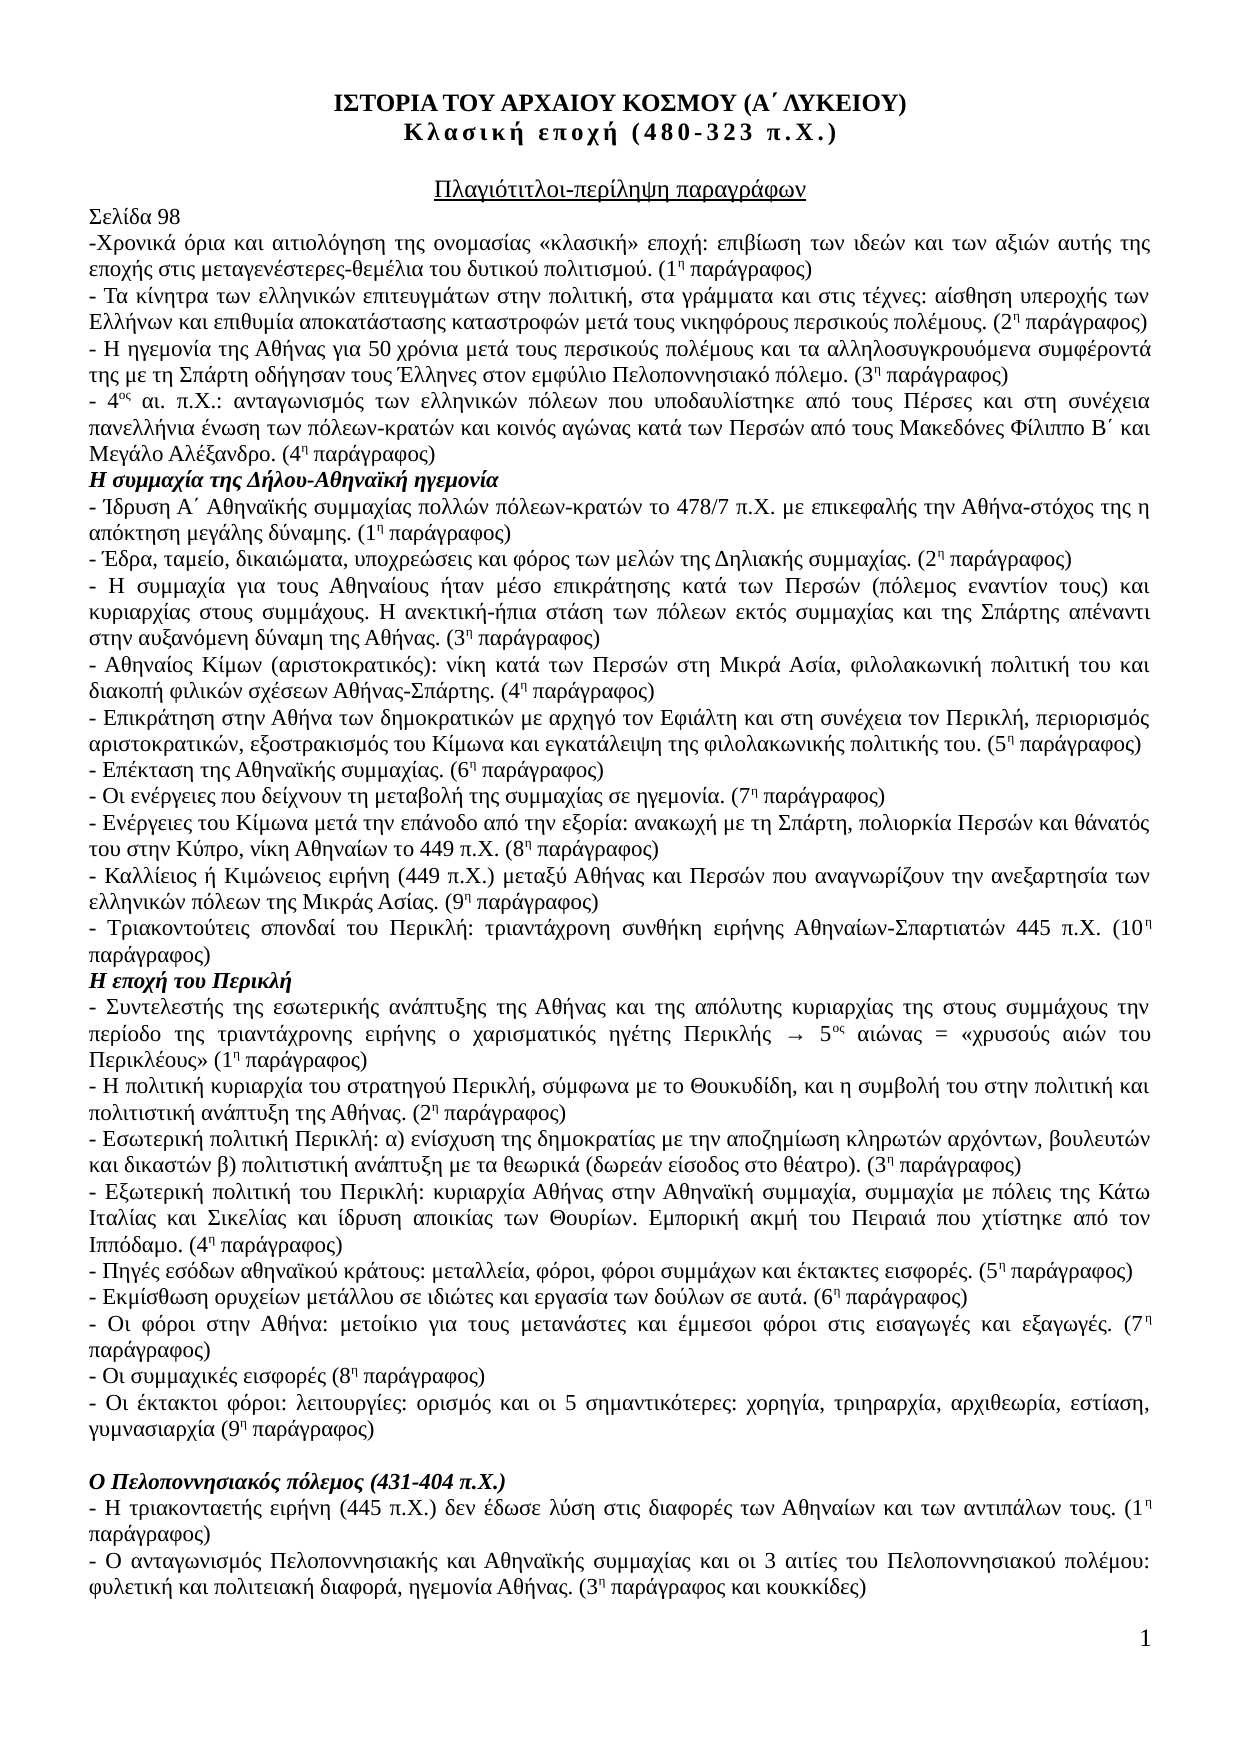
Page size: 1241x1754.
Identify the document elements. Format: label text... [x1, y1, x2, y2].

text - Ο ανταγωνισμός Πελοποννησιακής και Αθηναϊκής συμμαχίας και οι 3 αιτίες του Πελοποννησιακού πολέμου: φυλετική και πολιτειακή διαφορά, ηγεμονία Αθήνας. (3η παράγραφος και κουκκίδες) [89, 1547, 1152, 1599]
text - Η τριακονταετής ειρήνη (445 π.Χ.) δεν έδωσε λύση στις διαφορές των Αθηναίων και των αντιπάλων τους. (1η παράγραφος) [89, 1494, 1152, 1547]
text - Η ηγεμονία της Αθήνας για 50 χρόνια μετά τους περσικούς πολέμους και τα αλληλοσυγκρουόμενα συμφέροντά της με τη Σπάρτη οδήγησαν τους Έλληνες στον εμφύλιο Πελοποννησιακό πόλεμο. (3η παράγραφος) [89, 334, 1152, 387]
text ΙΣΤΟΡΙΑ ΤΟΥ ΑΡΧΑΙΟΥ ΚΟΣΜΟΥ (Α΄ ΛΥΚΕΙΟΥ) [89, 88, 1152, 117]
text - Επικράτηση στην Αθήνα των δημοκρατικών με αρχηγό τον Εφιάλτη και στη συνέχεια τον Περικλή, περιορισμός αριστοκρατικών, εξοστρακισμός του Κίμωνα και εγκατάλειψη της φιλολακωνικής πολιτικής του. (5η παράγραφος) [89, 703, 1152, 756]
text - Ίδρυση Α΄ Αθηναϊκής συμμαχίας πολλών πόλεων-κρατών το 478/7 π.Χ. με επικεφαλής την Αθήνα-στόχος της η απόκτηση μεγάλης δύναμης. (1η παράγραφος) [89, 493, 1152, 545]
text Πλαγιότιτλοι-περίληψη παραγράφων [89, 174, 1152, 203]
text Κλασική εποχή (480-323 π.Χ.) [89, 117, 1152, 145]
text Η εποχή του Περικλή [89, 967, 1152, 993]
text Η συμμαχία της Δήλου-Αθηναϊκή ηγεμονία [89, 466, 1152, 493]
text - Επέκταση της Αθηναϊκής συμμαχίας. (6η παράγραφος) [89, 756, 1152, 783]
text - Οι φόροι στην Αθήνα: μετοίκιο για τους μετανάστες και έμμεσοι φόροι στις εισαγωγές και εξαγωγές. (7η παράγραφος) [89, 1310, 1152, 1362]
text - Η πολιτική κυριαρχία του στρατηγού Περικλή, σύμφωνα με το Θουκυδίδη, και η συμβολή του στην πολιτική και πολιτιστική ανάπτυξη της Αθήνας. (2η παράγραφος) [89, 1072, 1152, 1125]
text - Εκμίσθωση ορυχείων μετάλλου σε ιδιώτες και εργασία των δούλων σε αυτά. (6η παράγραφος) [89, 1283, 1152, 1310]
text - Συντελεστής της εσωτερικής ανάπτυξης της Αθήνας και της απόλυτης κυριαρχίας της στους συμμάχους την περίοδο της τριαντάχρονης ειρήνης ο χαρισματικός ηγέτης Περικλής → 5ος αιώνας = «χρυσούς αιών του Περικλέους» (1η παράγραφος) [89, 993, 1152, 1072]
text - Έδρα, ταμείο, δικαιώματα, υποχρεώσεις και φόρος των μελών της Δηλιακής συμμαχίας. (2η παράγραφος) [89, 545, 1152, 572]
text - 4ος αι. π.Χ.: ανταγωνισμός των ελληνικών πόλεων που υποδαυλίστηκε από τους Πέρσες και στη συνέχεια πανελλήνια ένωση των πόλεων-κρατών και κοινός αγώνας κατά των Περσών από τους Μακεδόνες Φίλιππο Β΄ και Μεγάλο Αλέξανδρο. (4η παράγραφος) [89, 387, 1152, 466]
text - Οι έκτακτοι φόροι: λειτουργίες: ορισμός και οι 5 σημαντικότερες: χορηγία, τριηραρχία, αρχιθεωρία, εστίαση, γυμνασιαρχία (9η παράγραφος) [89, 1389, 1152, 1441]
text - Τα κίνητρα των ελληνικών επιτευγμάτων στην πολιτική, στα γράμματα και στις τέχνες: αίσθηση υπεροχής των Ελλήνων και επιθυμία αποκατάστασης καταστροφών μετά τους νικηφόρους περσικούς πολέμους. (2η παράγραφος) [89, 282, 1152, 334]
text - Τριακοντούτεις σπονδαί του Περικλή: τριαντάχρονη συνθήκη ειρήνης Αθηναίων-Σπαρτιατών 445 π.Χ. (10η παράγραφος) [89, 914, 1152, 967]
text - Καλλίειος ή Κιμώνειος ειρήνη (449 π.Χ.) μεταξύ Αθήνας και Περσών που αναγνωρίζουν την ανεξαρτησία των ελληνικών πόλεων της Μικράς Ασίας. (9η παράγραφος) [89, 862, 1152, 914]
text - Ενέργειες του Κίμωνα μετά την επάνοδο από την εξορία: ανακωχή με τη Σπάρτη, πολιορκία Περσών και θάνατός του στην Κύπρο, νίκη Αθηναίων το 449 π.Χ. (8η παράγραφος) [89, 809, 1152, 862]
text - Πηγές εσόδων αθηναϊκού κράτους: μεταλλεία, φόροι, φόροι συμμάχων και έκτακτες εισφορές. (5η παράγραφος) [89, 1257, 1152, 1283]
text Ο Πελοποννησιακός πόλεμος (431-404 π.Χ.) [89, 1468, 1152, 1494]
text - Οι ενέργειες που δείχνουν τη μεταβολή της συμμαχίας σε ηγεμονία. (7η παράγραφος) [89, 783, 1152, 809]
text - Εξωτερική πολιτική του Περικλή: κυριαρχία Αθήνας στην Αθηναϊκή συμμαχία, συμμαχία με πόλεις της Κάτω Ιταλίας και Σικελίας και ίδρυση αποικίας των Θουρίων. Εμπορική ακμή του Πειραιά που χτίστηκε από τον Ιππόδαμο. (4η παράγραφος) [89, 1178, 1152, 1257]
text - Εσωτερική πολιτική Περικλή: α) ενίσχυση της δημοκρατίας με την αποζημίωση κληρωτών αρχόντων, βουλευτών και δικαστών β) πολιτιστική ανάπτυξη με τα θεωρικά (δωρεάν είσοδος στο θέατρο). (3η παράγραφος) [89, 1125, 1152, 1178]
text -Χρονικά όρια και αιτιολόγηση της ονομασίας «κλασική» εποχή: επιβίωση των ιδεών και των αξιών αυτής της εποχής στις μεταγενέστερες-θεμέλια του δυτικού πολιτισμού. (1η παράγραφος) [89, 229, 1152, 282]
text - Οι συμμαχικές εισφορές (8η παράγραφος) [89, 1362, 1152, 1389]
text - Η συμμαχία για τους Αθηναίους ήταν μέσο επικράτησης κατά των Περσών (πόλεμος εναντίον τους) και κυριαρχίας στους συμμάχους. Η ανεκτική-ήπια στάση των πόλεων εκτός συμμαχίας και της Σπάρτης απέναντι στην αυξανόμενη δύναμη της Αθήνας. (3η παράγραφος) [89, 572, 1152, 651]
text - Αθηναίος Κίμων (αριστοκρατικός): νίκη κατά των Περσών στη Μικρά Ασία, φιλολακωνική πολιτική του και διακοπή φιλικών σχέσεων Αθήνας-Σπάρτης. (4η παράγραφος) [89, 651, 1152, 703]
text Σελίδα 98 [89, 203, 1152, 229]
